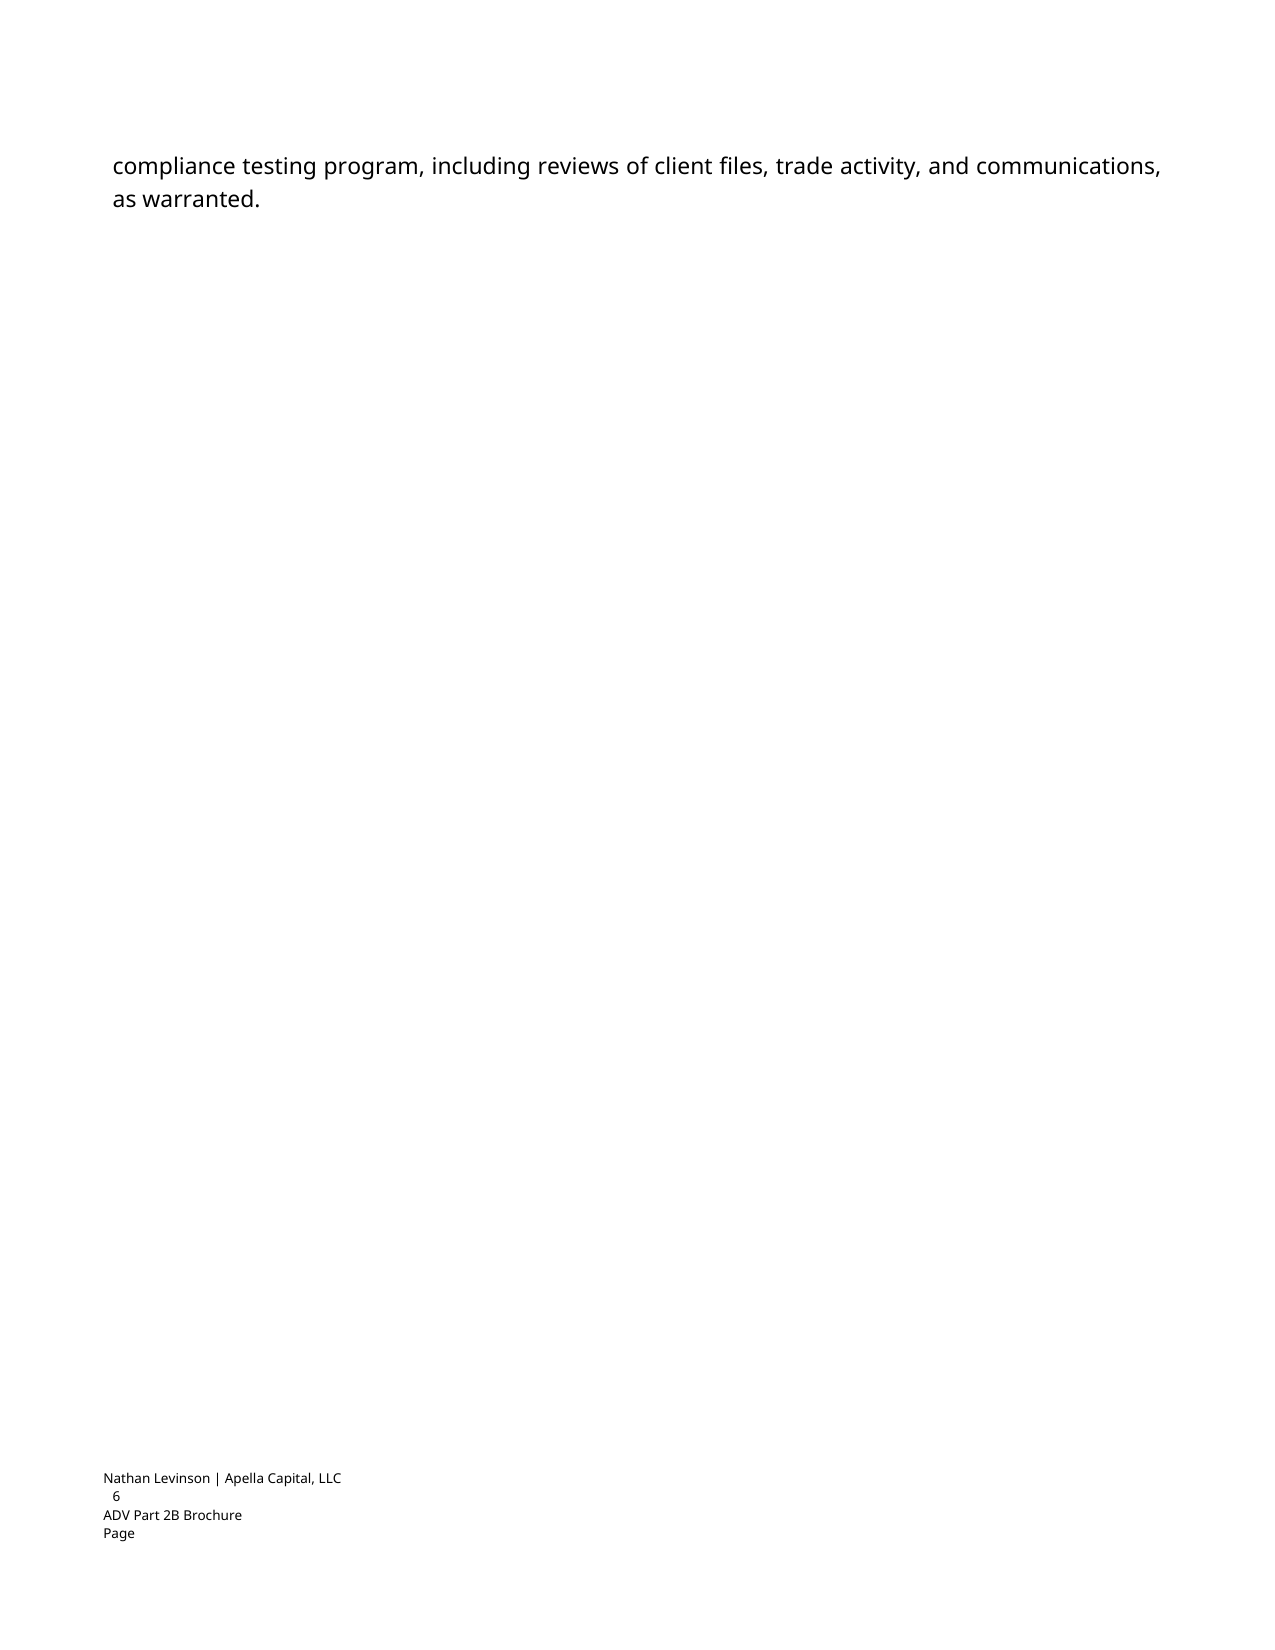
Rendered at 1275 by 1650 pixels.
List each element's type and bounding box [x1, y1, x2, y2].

text [112, 150, 1162, 214]
